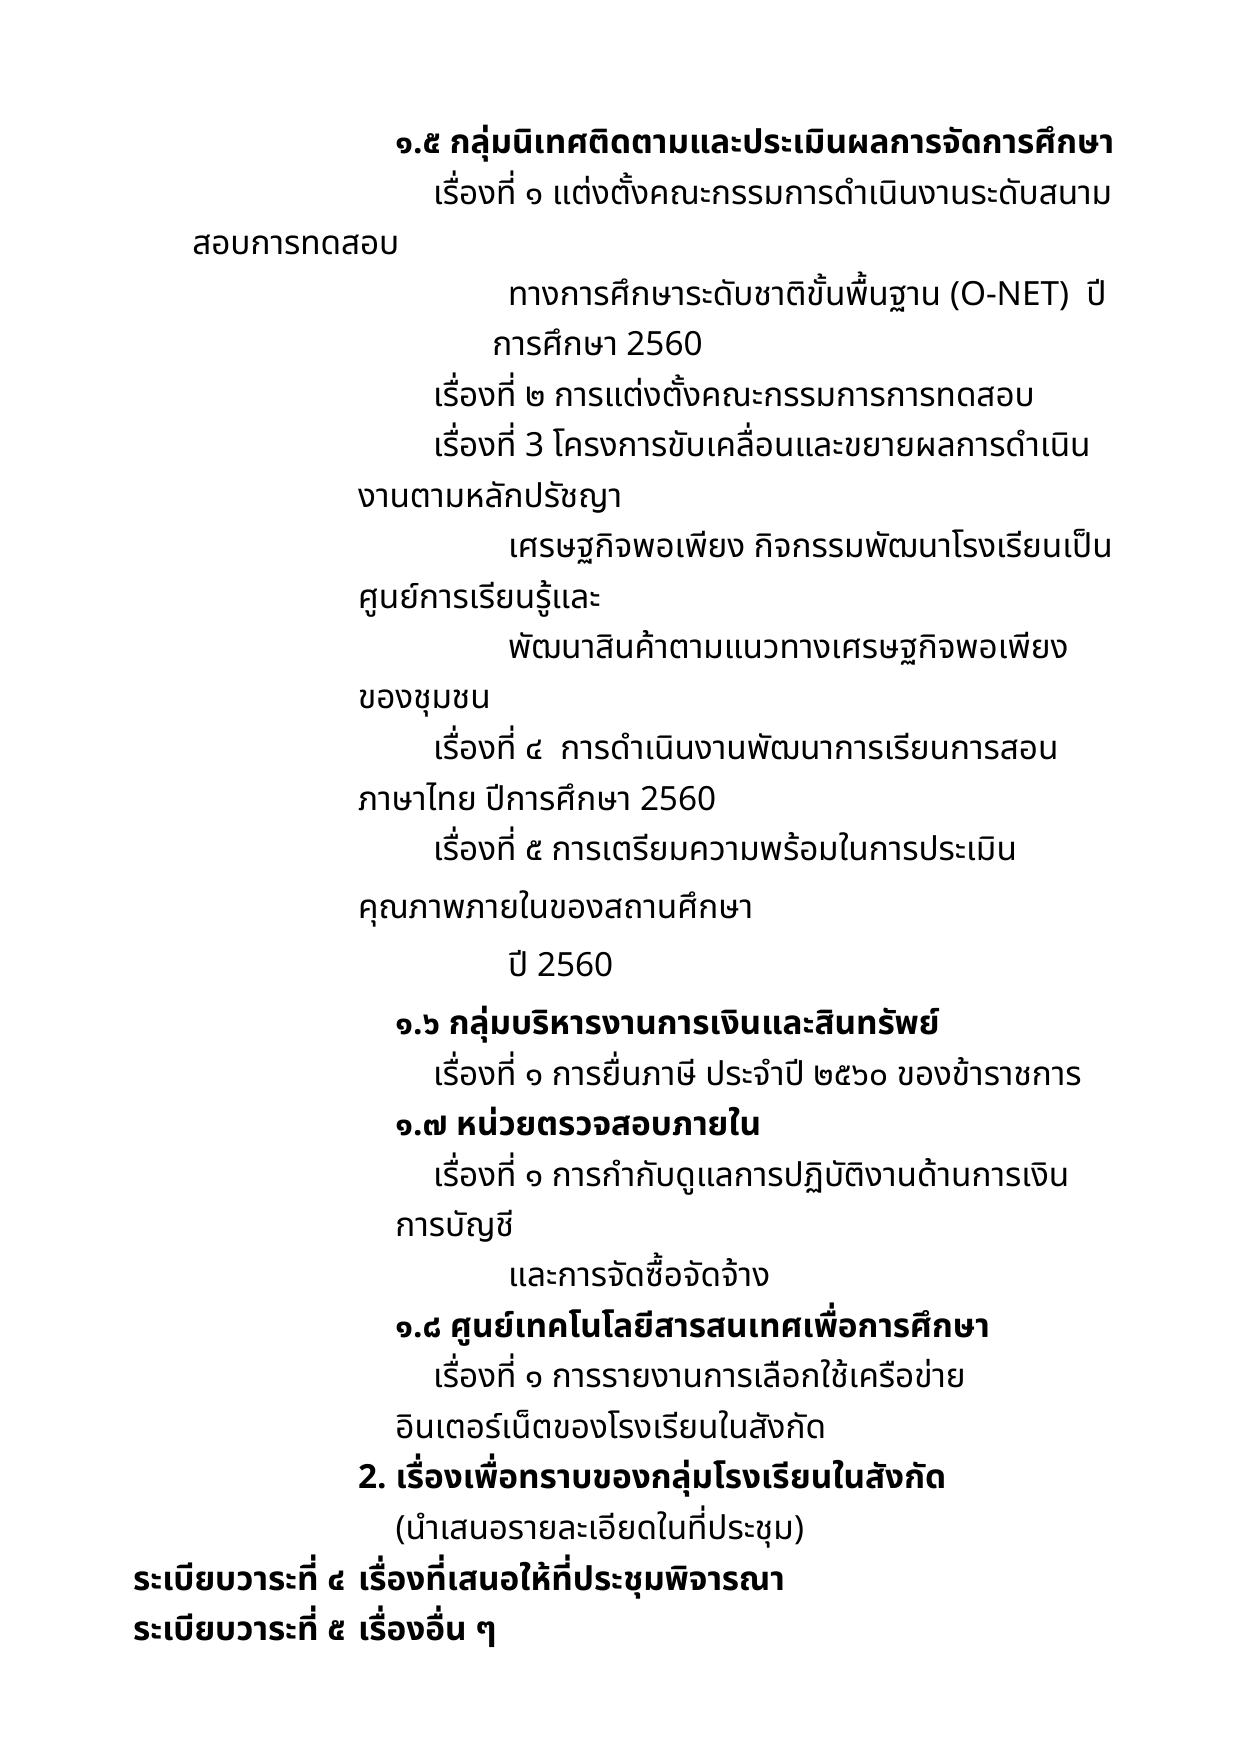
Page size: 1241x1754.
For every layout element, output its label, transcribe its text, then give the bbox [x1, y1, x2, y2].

title ระเบียบวาระที่ ๕ เรื่องอื่น ๆ [133, 1605, 1122, 1655]
text เรื่องที่ ๑ การรายงานการเลือกใช้เครือข่ายอินเตอร์เน็ตของโรงเรียนในสังกัด [395, 1352, 1122, 1453]
text เรื่องที่ ๑ การกำกับดูแลการปฏิบัติงานด้านการเงิน การบัญชี [395, 1151, 1122, 1251]
text ๑.๖ กลุ่มบริหารงานการเงินและสินทรัพย์ [395, 999, 1122, 1049]
text เศรษฐกิจพอเพียง กิจกรรมพัฒนาโรงเรียนเป็นศูนย์การเรียนรู้และ [358, 522, 1122, 623]
text ๑.๘ ศูนย์เทคโนโลยีสารสนเทศเพื่อการศึกษา [395, 1302, 1122, 1352]
text เรื่องที่ ๕ การเตรียมความพร้อมในการประเมินคุณภาพภายในของสถานศึกษา [358, 825, 1122, 933]
text ทางการศึกษาระดับชาติขั้นพื้นฐาน (O-NET) ปีการศึกษา 2560 [492, 269, 1122, 371]
text เรื่องที่ 3 โครงการขับเคลื่อนและขยายผลการดำเนินงานตามหลักปรัชญา [358, 421, 1122, 522]
title ระเบียบวาระที่ ๔ เรื่องที่เสนอให้ที่ประชุมพิจารณา [133, 1554, 1122, 1605]
text ๑.๗ หน่วยตรวจสอบภายใน [395, 1100, 1122, 1151]
text เรื่องที่ ๔ การดำเนินงานพัฒนาการเรียนการสอนภาษาไทย ปีการศึกษา 2560 [358, 724, 1122, 825]
text ปี 2560 [508, 941, 1122, 991]
text พัฒนาสินค้าตามแนวทางเศรษฐกิจพอเพียงของชุมชน [358, 623, 1122, 724]
list เรื่องเพื่อทราบของกลุ่มโรงเรียนในสังกัด [358, 1453, 1122, 1504]
text เรื่องที่ ๒ การแต่งตั้งคณะกรรมการการทดสอบ [133, 371, 1122, 421]
text และการจัดซื้อจัดจ้าง [470, 1251, 1122, 1302]
text เรื่องที่ ๑ แต่งตั้งคณะกรรมการดำเนินงานระดับสนามสอบการทดสอบ [133, 169, 1122, 269]
text ๑.๕ กลุ่มนิเทศติดตามและประเมินผลการจัดการศึกษา [395, 118, 1122, 169]
list (นำเสนอรายละเอียดในที่ประชุม) [395, 1504, 1122, 1554]
text เรื่องที่ ๑ การยื่นภาษี ประจำปี ๒๕๖๐ ของข้าราชการ [395, 1049, 1122, 1100]
